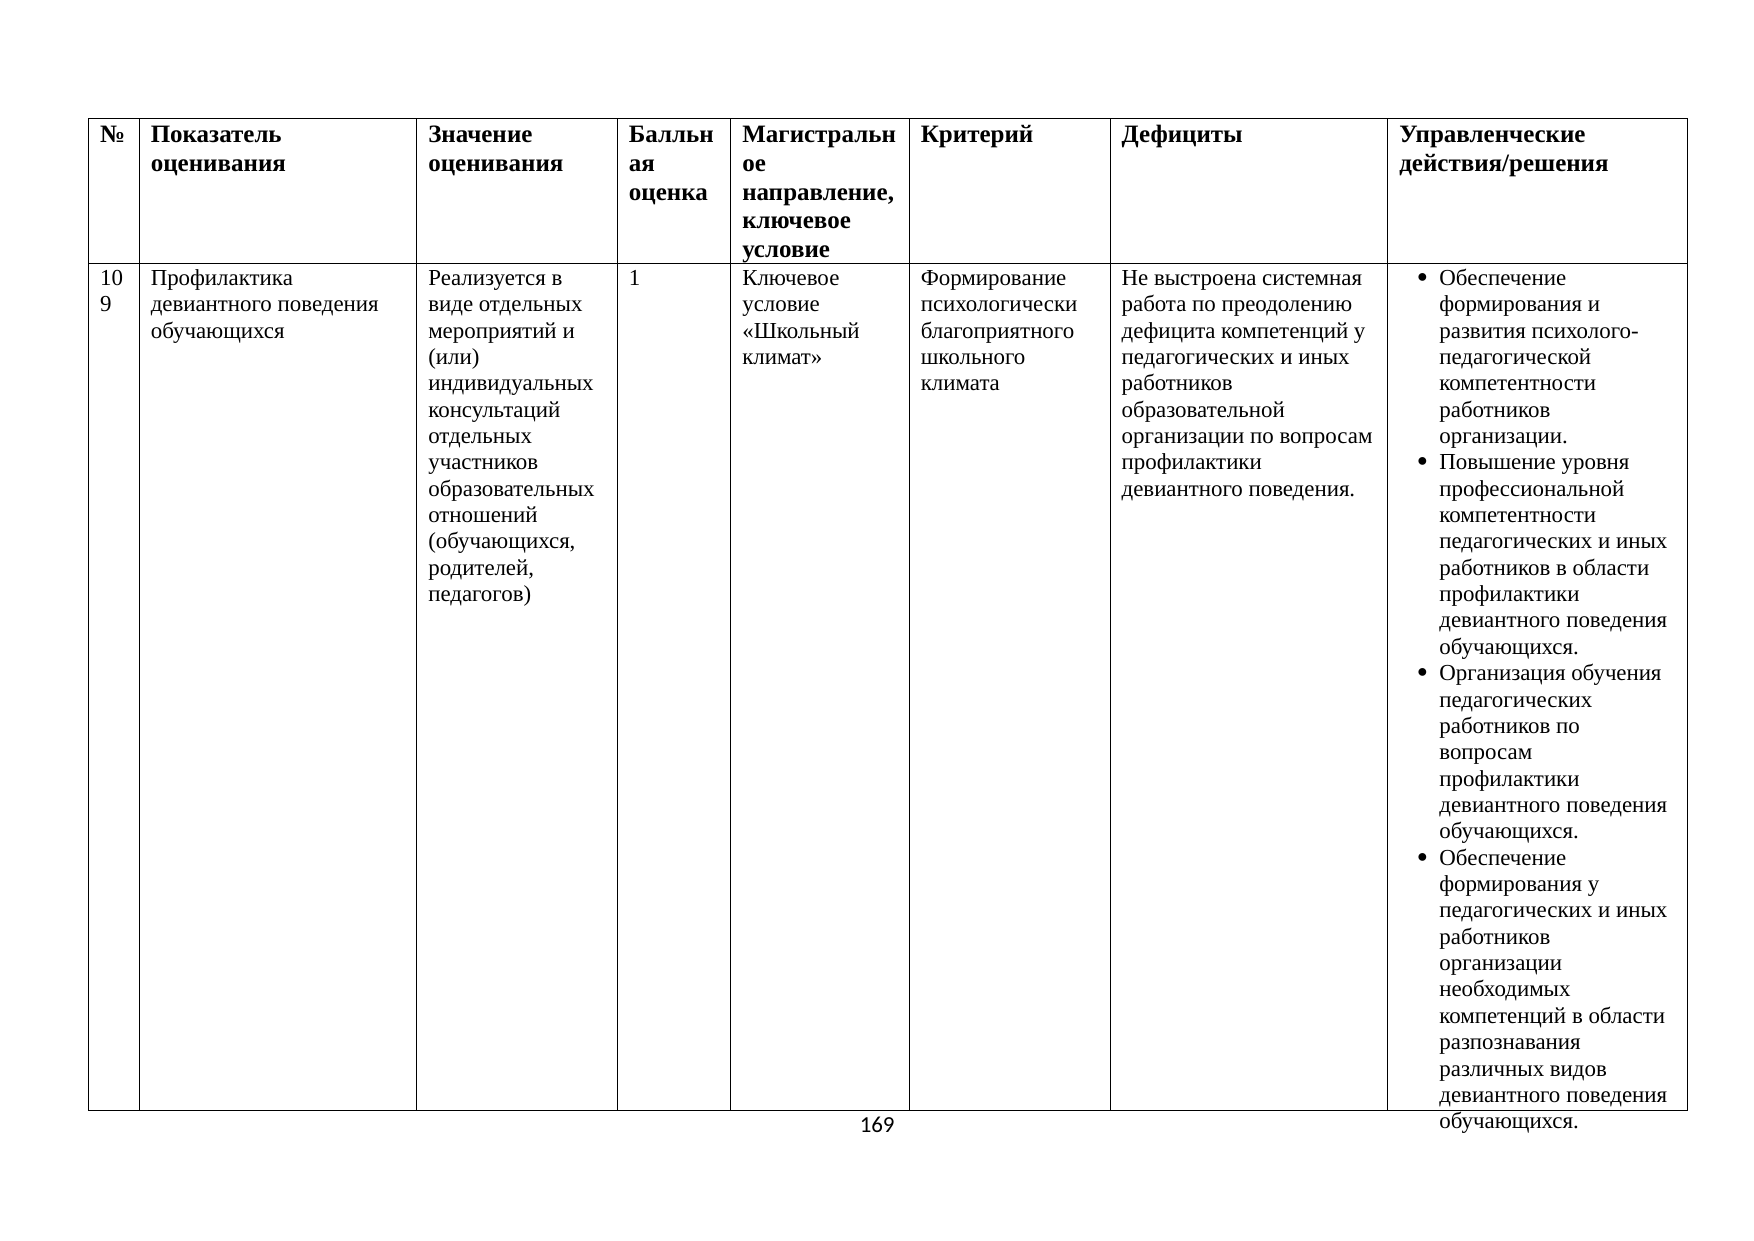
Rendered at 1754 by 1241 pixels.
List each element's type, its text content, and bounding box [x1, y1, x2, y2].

table_header № [89, 119, 139, 263]
table_cell 1 [618, 264, 730, 1110]
table_cell Ключевое условие «Школьный климат» [731, 264, 909, 1110]
table_header Магистральное направление, ключевое условие [731, 119, 909, 263]
table_cell 109 [89, 264, 139, 1110]
table_header Дефициты [1111, 119, 1387, 263]
table_header Управленческие действия/решения [1388, 119, 1687, 263]
table_cell Реализуется в виде отдельных мероприятий и (или) индивидуальных консультаций отдельных участников образовательных отношений (обучающихся, родителей, педагогов) [417, 264, 617, 1110]
table_cell Обеспечение формирования и развития психолого-педагогической компетентности работников организации. Повышение уровня профессиональной компетентности педагогических и иных работников в области профилактики девиантного поведения обучающихся. Организация обучения педагогических работников по вопросам профилактики девиантного поведения обучающихся. Обеспечение формирования у педагогических и иных работников организации необходимых компетенций в области разпознавания различных видов девиантного поведения обучающихся. Ознакомление педагогических и иных работников организации с алгоритмом/порядком действий для различных видов отклоняющегося поведения обучающихся [1388, 264, 1687, 1110]
table_cell Профилактика девиантного поведения обучающихся [140, 264, 416, 1110]
table_cell Формирование психологически благоприятного школьного климата [910, 264, 1110, 1110]
table_cell Не выстроена системная работа по преодолению дефицита компетенций у педагогических и иных работников образовательной организации по вопросам профилактики девиантного поведения. [1111, 264, 1387, 1110]
table_header Балльная оценка [618, 119, 730, 263]
table_header Показатель оценивания [140, 119, 416, 263]
table_header Значение оценивания [417, 119, 617, 263]
table_header Критерий [910, 119, 1110, 263]
